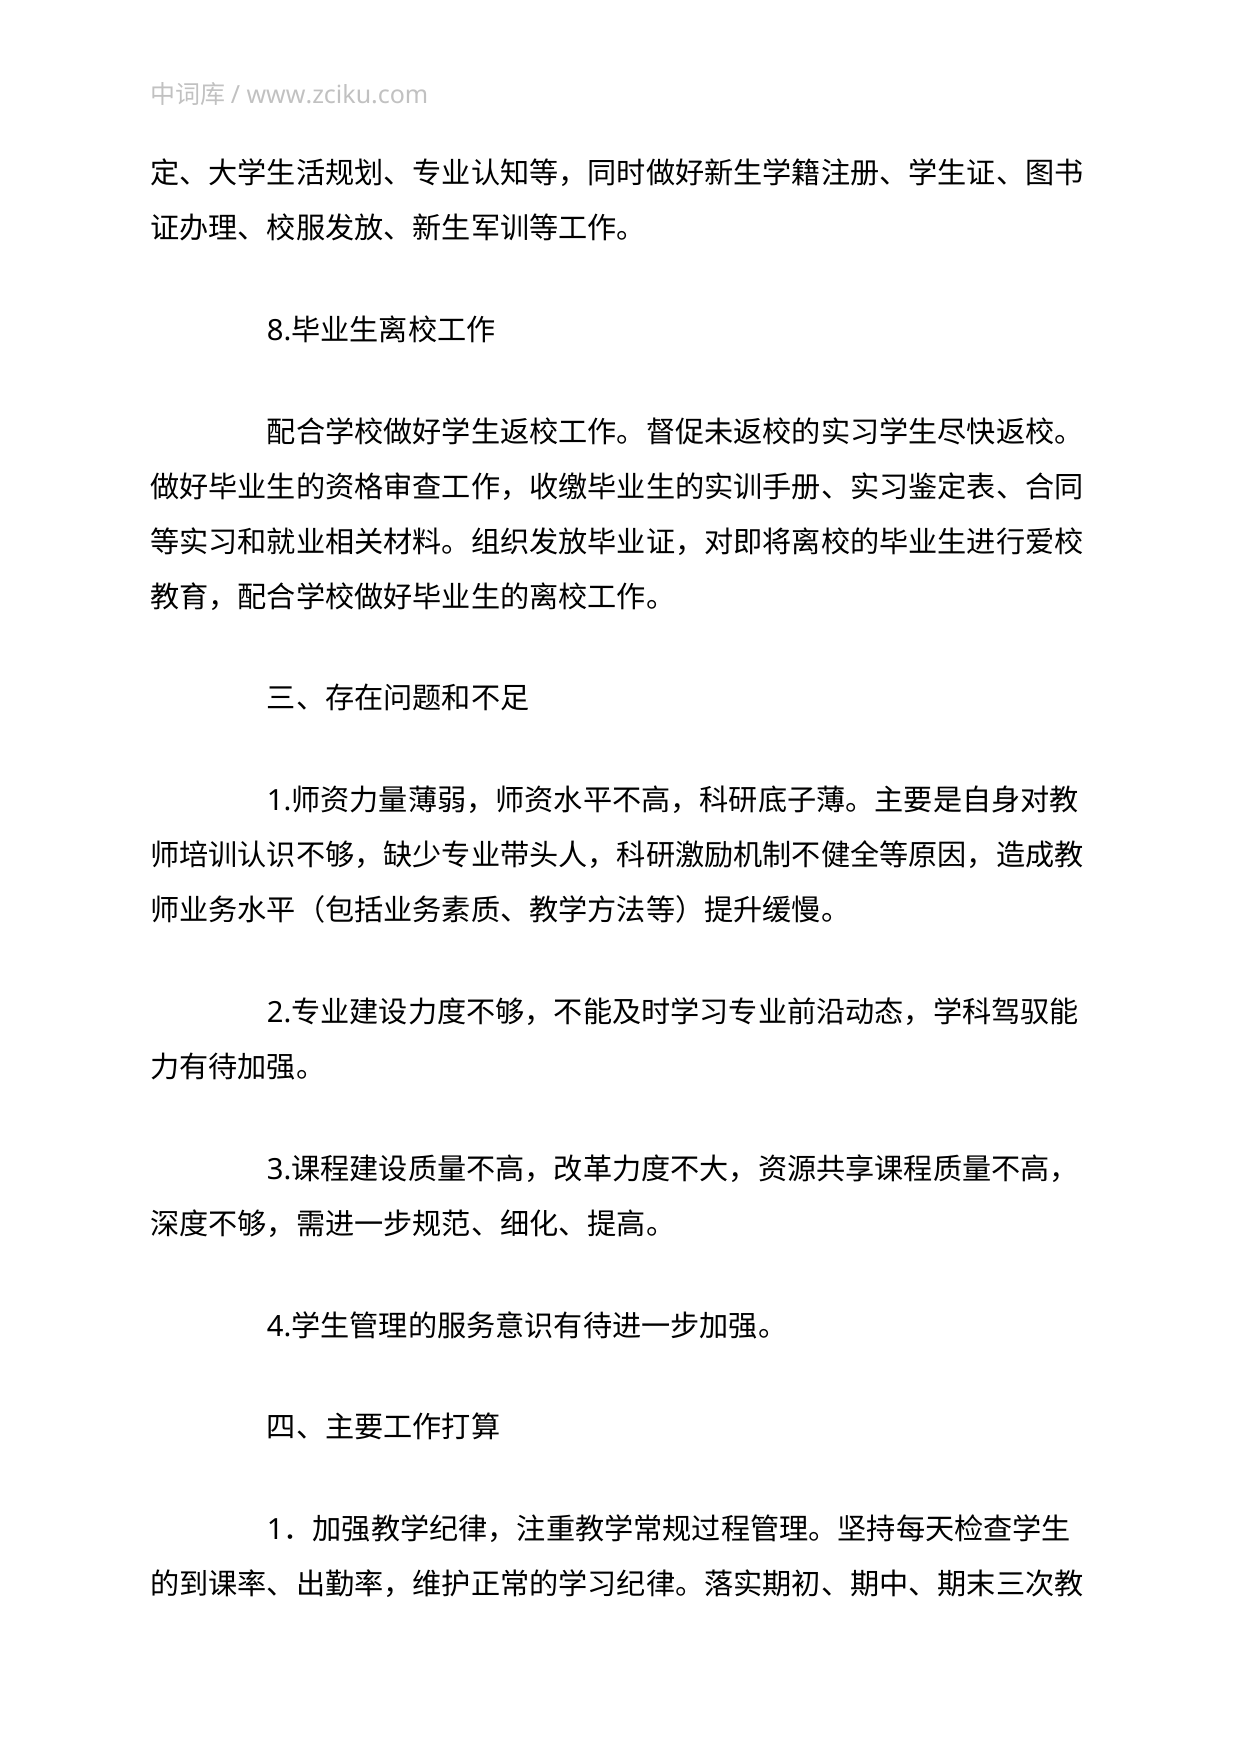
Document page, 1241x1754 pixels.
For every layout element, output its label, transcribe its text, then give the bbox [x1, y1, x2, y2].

text 3.课程建设质量不高，改革力度不大，资源共享课程质量不高，深度不够，需进一步规范、细化、提高。 [150, 1145, 1090, 1243]
text 四、主要工作打算 [150, 1404, 1090, 1446]
text 4.学生管理的服务意识有待进一步加强。 [150, 1302, 1090, 1344]
text 配合学校做好学生返校工作。督促未返校的实习学生尽快返校。做好毕业生的资格审查工作，收缴毕业生的实训手册、实习鉴定表、合同等实习和就业相关材料。组织发放毕业证，对即将离校的毕业生进行爱校教育，配合学校做好毕业生的离校工作。 [150, 409, 1090, 616]
text 8.毕业生离校工作 [150, 307, 1090, 349]
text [150, 150, 1090, 247]
text 1.师资力量薄弱，师资水平不高，科研底子薄。主要是自身对教师培训认识不够，缺少专业带头人，科研激励机制不健全等原因，造成教师业务水平（包括业务素质、教学方法等）提升缓慢。 [150, 777, 1090, 929]
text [150, 1506, 1090, 1603]
text 2.专业建设力度不够，不能及时学习专业前沿动态，学科驾驭能力有待加强。 [150, 988, 1090, 1086]
text 三、存在问题和不足 [150, 675, 1090, 717]
